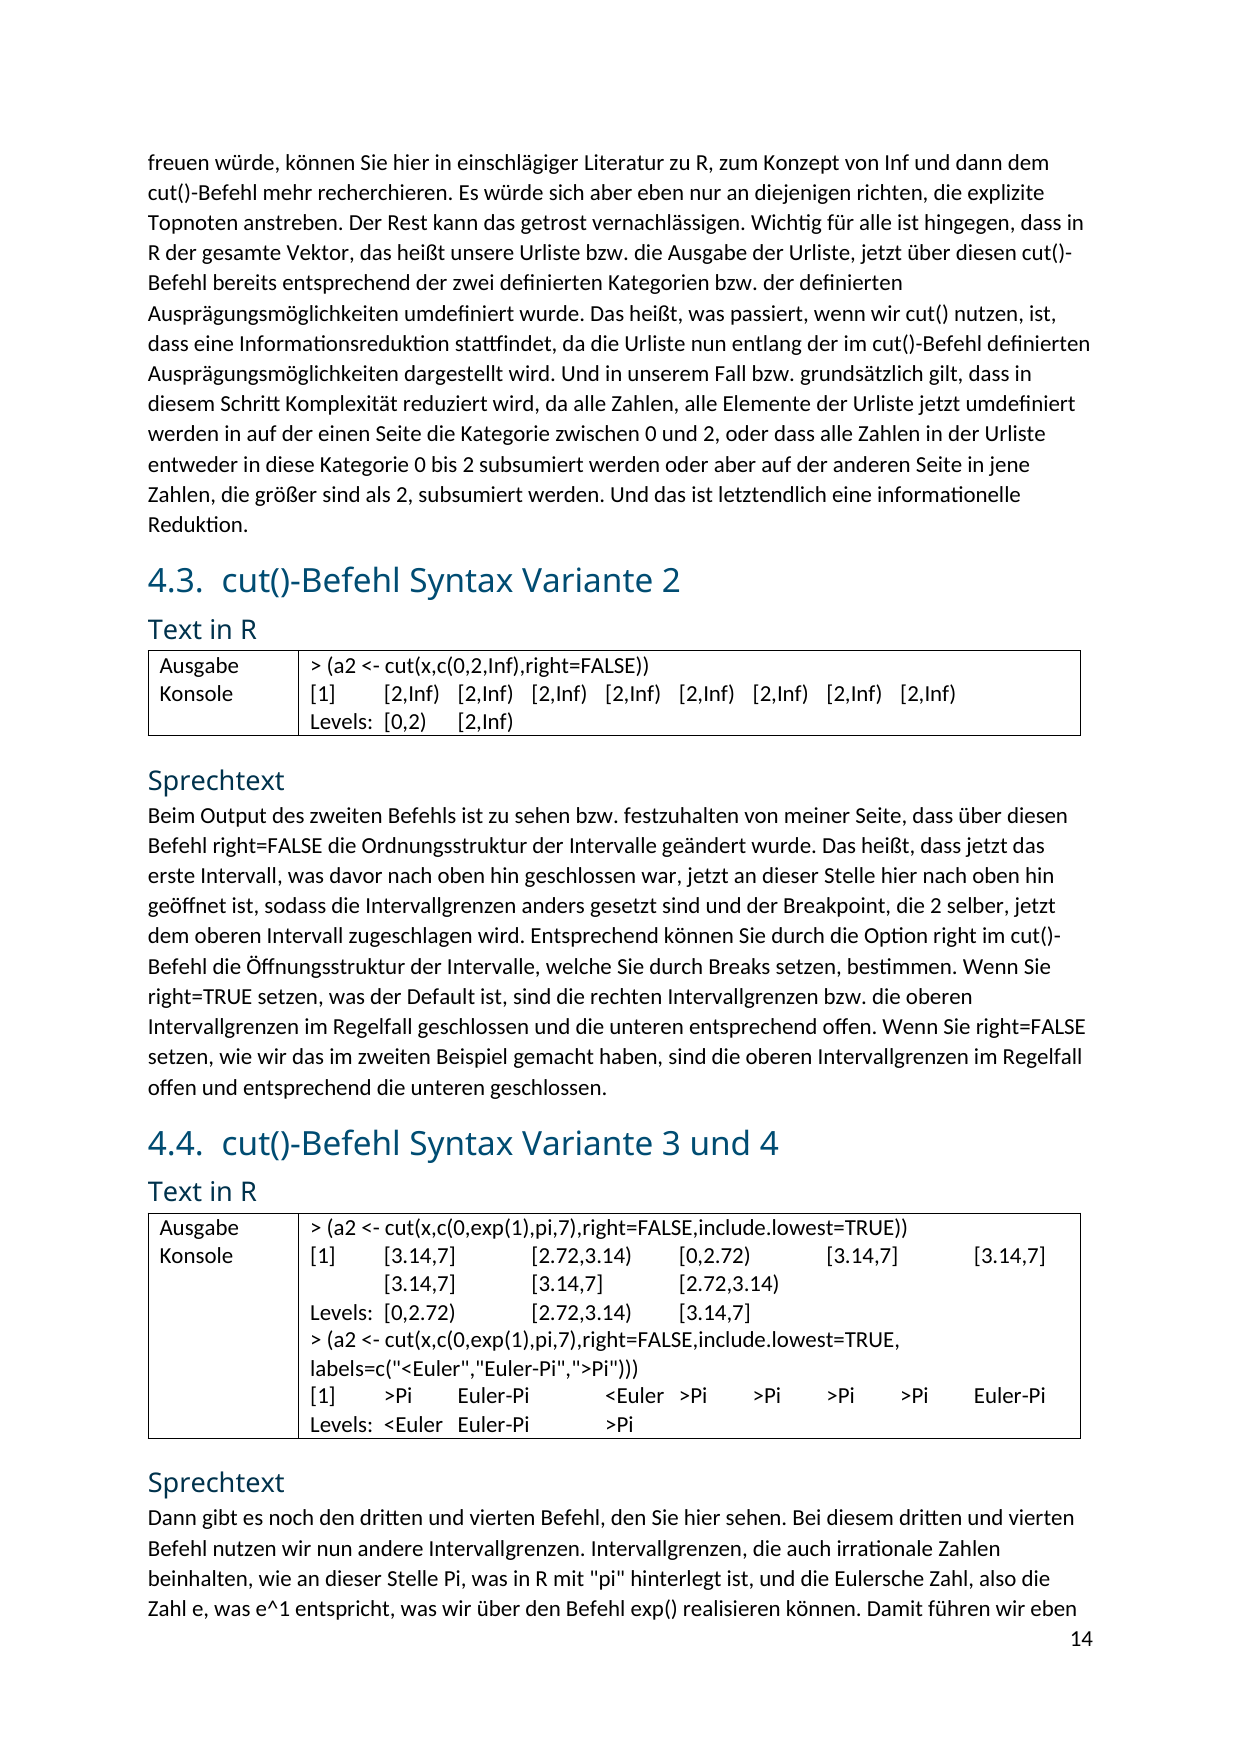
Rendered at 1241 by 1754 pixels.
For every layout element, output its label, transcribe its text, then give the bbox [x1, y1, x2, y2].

text Beim Output des zweiten Befehls ist zu sehen bzw. festzuhalten von meiner Seite, dass über diesen Befehl right=FALSE die Ordnungsstruktur der Intervalle geändert wurde. Das heißt, dass jetzt das erste Intervall, was davor nach oben hin geschlossen war, jetzt an dieser Stelle hier nach oben hin geöffnet ist, sodass die Intervallgrenzen anders gesetzt sind und der Breakpoint, die 2 selber, jetzt dem oberen Intervall zugeschlagen wird. Entsprechend können Sie durch die Option right im cut()-Befehl die Öffnungsstruktur der Intervalle, welche Sie durch Breaks setzen, bestimmen. Wenn Sie right=TRUE setzen, was der Default ist, sind die rechten Intervallgrenzen bzw. die oberen Intervallgrenzen im Regelfall geschlossen und die unteren entsprechend offen. Wenn Sie right=FALSE setzen, wie wir das im zweiten Beispiel gemacht haben, sind die oberen Intervallgrenzen im Regelfall offen und entsprechend die unteren geschlossen. [148, 801, 1093, 1101]
table_header > (a2 <- cut(x,c(0,exp(1),pi,7),right=FALSE,include.lowest=TRUE)) [1] [3.14,7] [2.72,3.14) [0,2.72) [3.14,7] [3.14,7] [3.14,7] [3.14,7] [2.72,3.14) Levels: [0,2.72) [2.72,3.14) [3.14,7] > (a2 <- cut(x,c(0,exp(1),pi,7),right=FALSE,include.lowest=TRUE, labels=c("<Euler","Euler-Pi",">Pi"))) [1] >Pi Euler-Pi <Euler >Pi >Pi >Pi >Pi Euler-Pi Levels: <Euler Euler-Pi >Pi [299, 1214, 1080, 1438]
subtitle Sprechtext [148, 1464, 1093, 1501]
subtitle Sprechtext [148, 761, 1093, 798]
table_header Ausgabe Konsole [149, 651, 298, 735]
table_header Ausgabe Konsole [149, 1214, 298, 1438]
text cut()-Befehl Syntax Variante 3 und 4 [148, 1119, 1093, 1165]
text cut()-Befehl Syntax Variante 2 [148, 557, 1093, 602]
subtitle Text in R [148, 1173, 1093, 1209]
subtitle Text in R [148, 610, 1093, 647]
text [148, 1503, 1093, 1622]
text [148, 148, 1093, 538]
table_header > (a2 <- cut(x,c(0,2,Inf),right=FALSE)) [1] [2,Inf) [2,Inf) [2,Inf) [2,Inf) [2,Inf) [2,Inf) [2,Inf) [2,Inf) Levels: [0,2) [2,Inf) [299, 651, 1080, 735]
